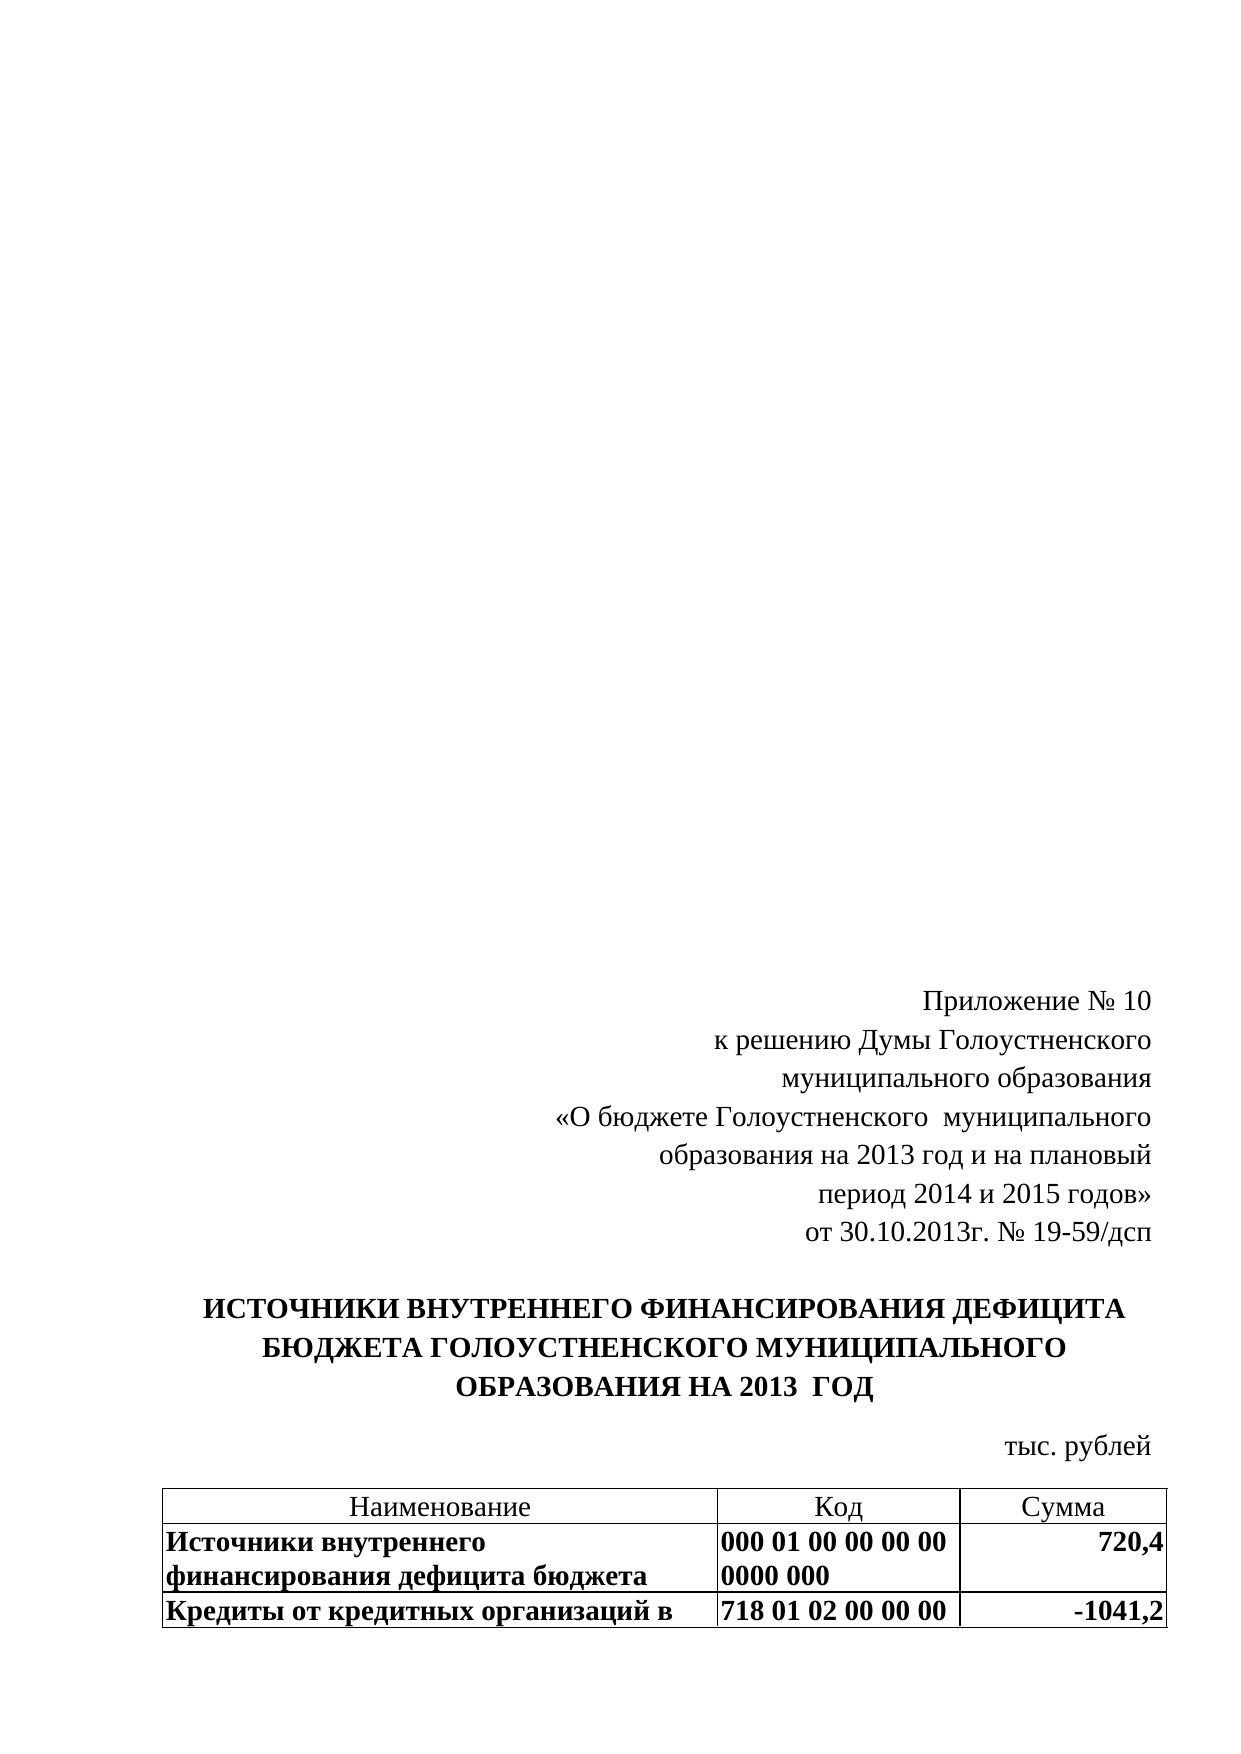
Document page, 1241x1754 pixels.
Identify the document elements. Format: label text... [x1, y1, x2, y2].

text от 30.10.2013г. № 19-59/дсп [177, 1214, 1152, 1248]
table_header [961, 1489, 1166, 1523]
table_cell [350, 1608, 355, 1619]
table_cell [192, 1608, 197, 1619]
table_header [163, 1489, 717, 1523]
text период 2014 и 2015 годов» [177, 1176, 1152, 1209]
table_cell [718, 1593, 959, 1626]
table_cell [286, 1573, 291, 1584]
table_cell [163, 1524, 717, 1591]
text «О бюджете Голоустненского муниципального [177, 1099, 1152, 1132]
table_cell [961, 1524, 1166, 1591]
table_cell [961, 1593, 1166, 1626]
text к решению Думы Голоустненского [177, 1022, 1152, 1055]
text образования на 2013 год и на плановый [177, 1137, 1152, 1171]
text ИСТОЧНИКИ ВНУТРЕННЕГО ФИНАНСИРОВАНИЯ ДЕФИЦИТА БЮДЖЕТА ГОЛОУСТНЕНСКОГО МУНИЦИПАЛЬНОГО ОБРАЗОВАНИЯ НА 2013 ГОД [177, 1292, 1152, 1402]
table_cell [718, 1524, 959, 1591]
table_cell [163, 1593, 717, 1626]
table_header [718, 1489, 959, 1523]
text муниципального образования [177, 1060, 1152, 1094]
text Приложение № 10 [177, 983, 1152, 1017]
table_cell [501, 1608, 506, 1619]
text тыс. рублей [177, 1428, 1152, 1462]
